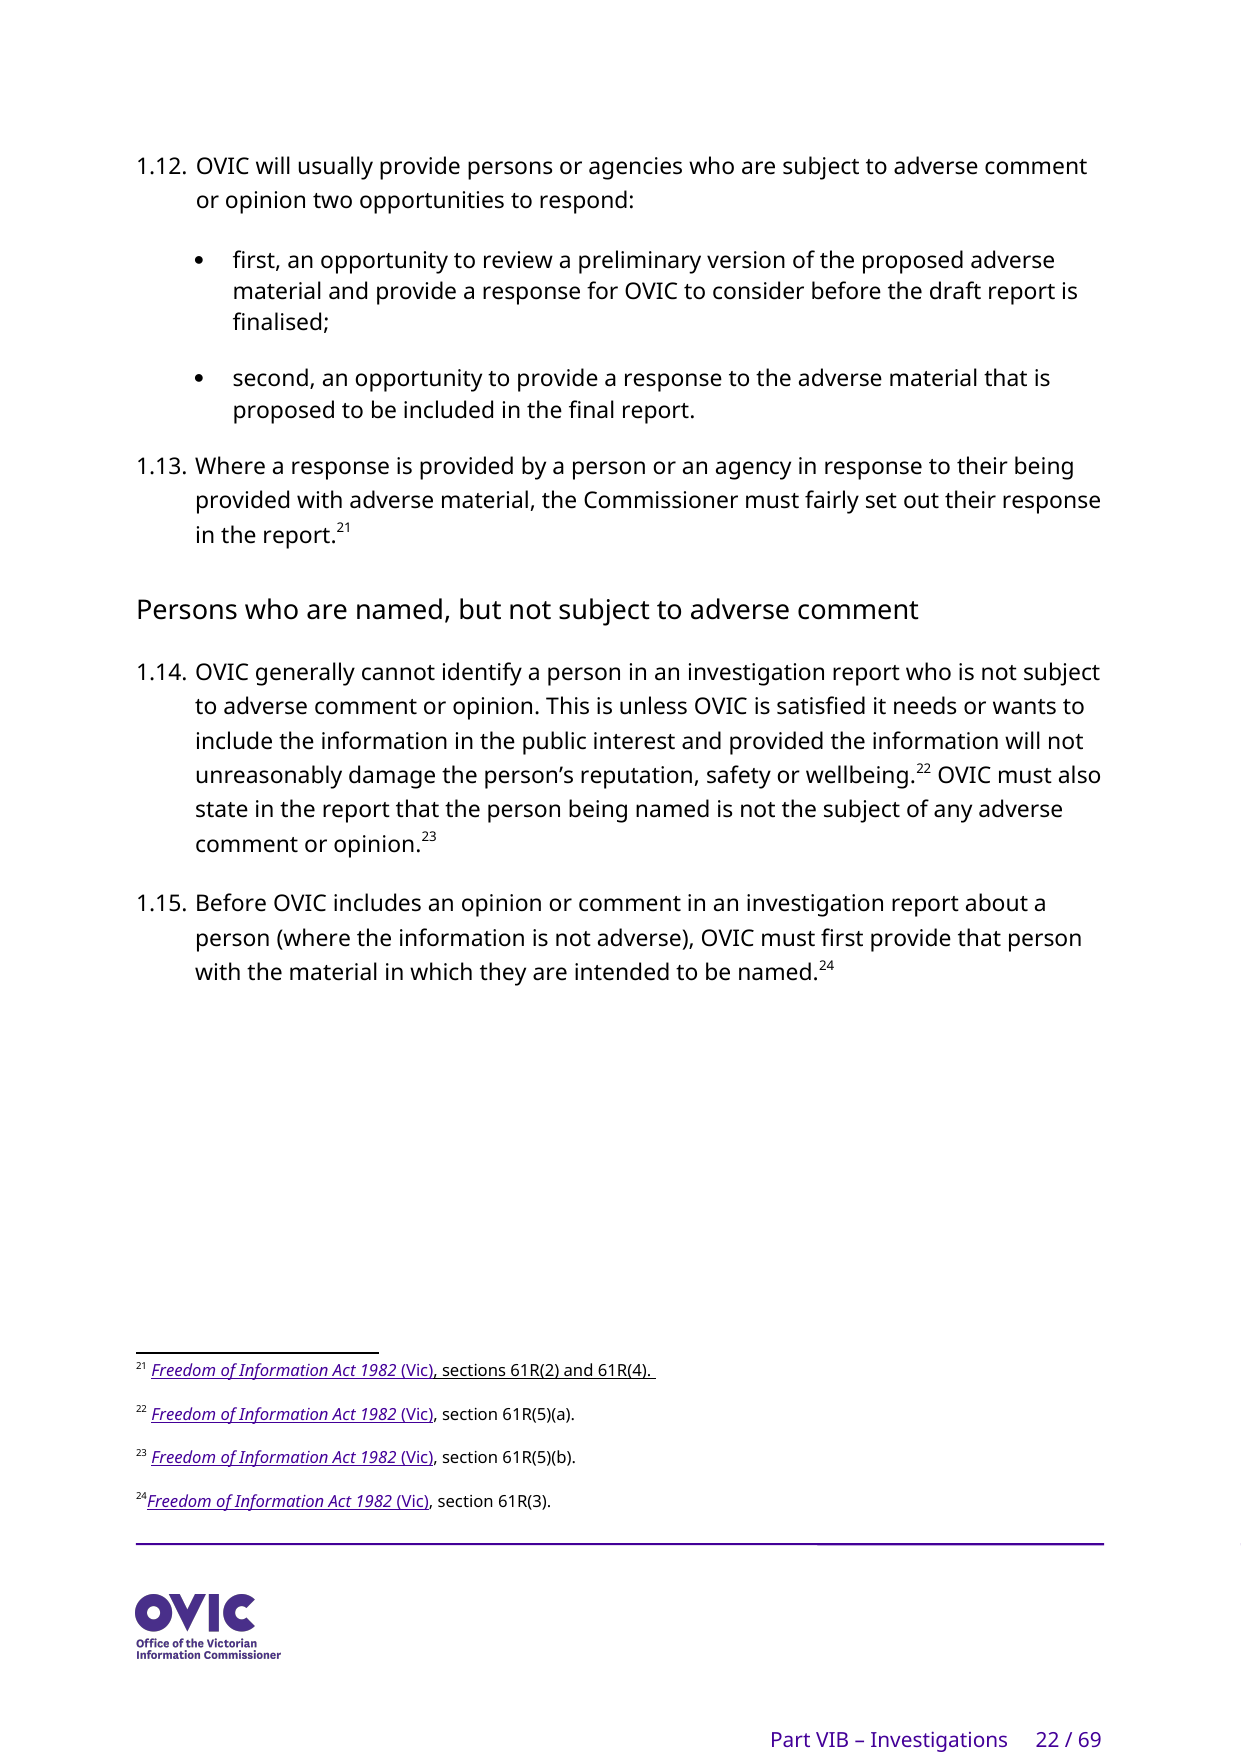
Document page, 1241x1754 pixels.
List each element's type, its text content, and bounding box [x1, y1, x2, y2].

list Before OVIC includes an opinion or comment in an investigation report about a person (where the information is not adverse), OVIC must first provide that person with the material in which they are intended to be named. [136, 887, 1104, 987]
list first, an opportunity to review a preliminary version of the proposed adverse material and provide a response for OVIC to consider before the draft report is finalised; [195, 243, 1104, 337]
list OVIC generally cannot identify a person in an investigation report who is not subject to adverse comment or opinion. This is unless OVIC is satisfied it needs or wants to include the information in the public interest and provided the information will not unreasonably damage the person’s reputation, safety or wellbeing. OVIC must also state in the report that the person being named is not the subject of any adverse comment or opinion. [136, 656, 1104, 859]
picture [135, 1594, 281, 1659]
list OVIC will usually provide persons or agencies who are subject to adverse comment or opinion two opportunities to respond: [136, 150, 1104, 215]
list second, an opportunity to provide a response to the adverse material that is proposed to be included in the final report. [195, 362, 1104, 425]
list Where a response is provided by a person or an agency in response to their being provided with adverse material, the Commissioner must fairly set out their response in the report. [136, 450, 1104, 550]
subtitle Persons who are named, but not subject to adverse comment [136, 590, 1104, 627]
